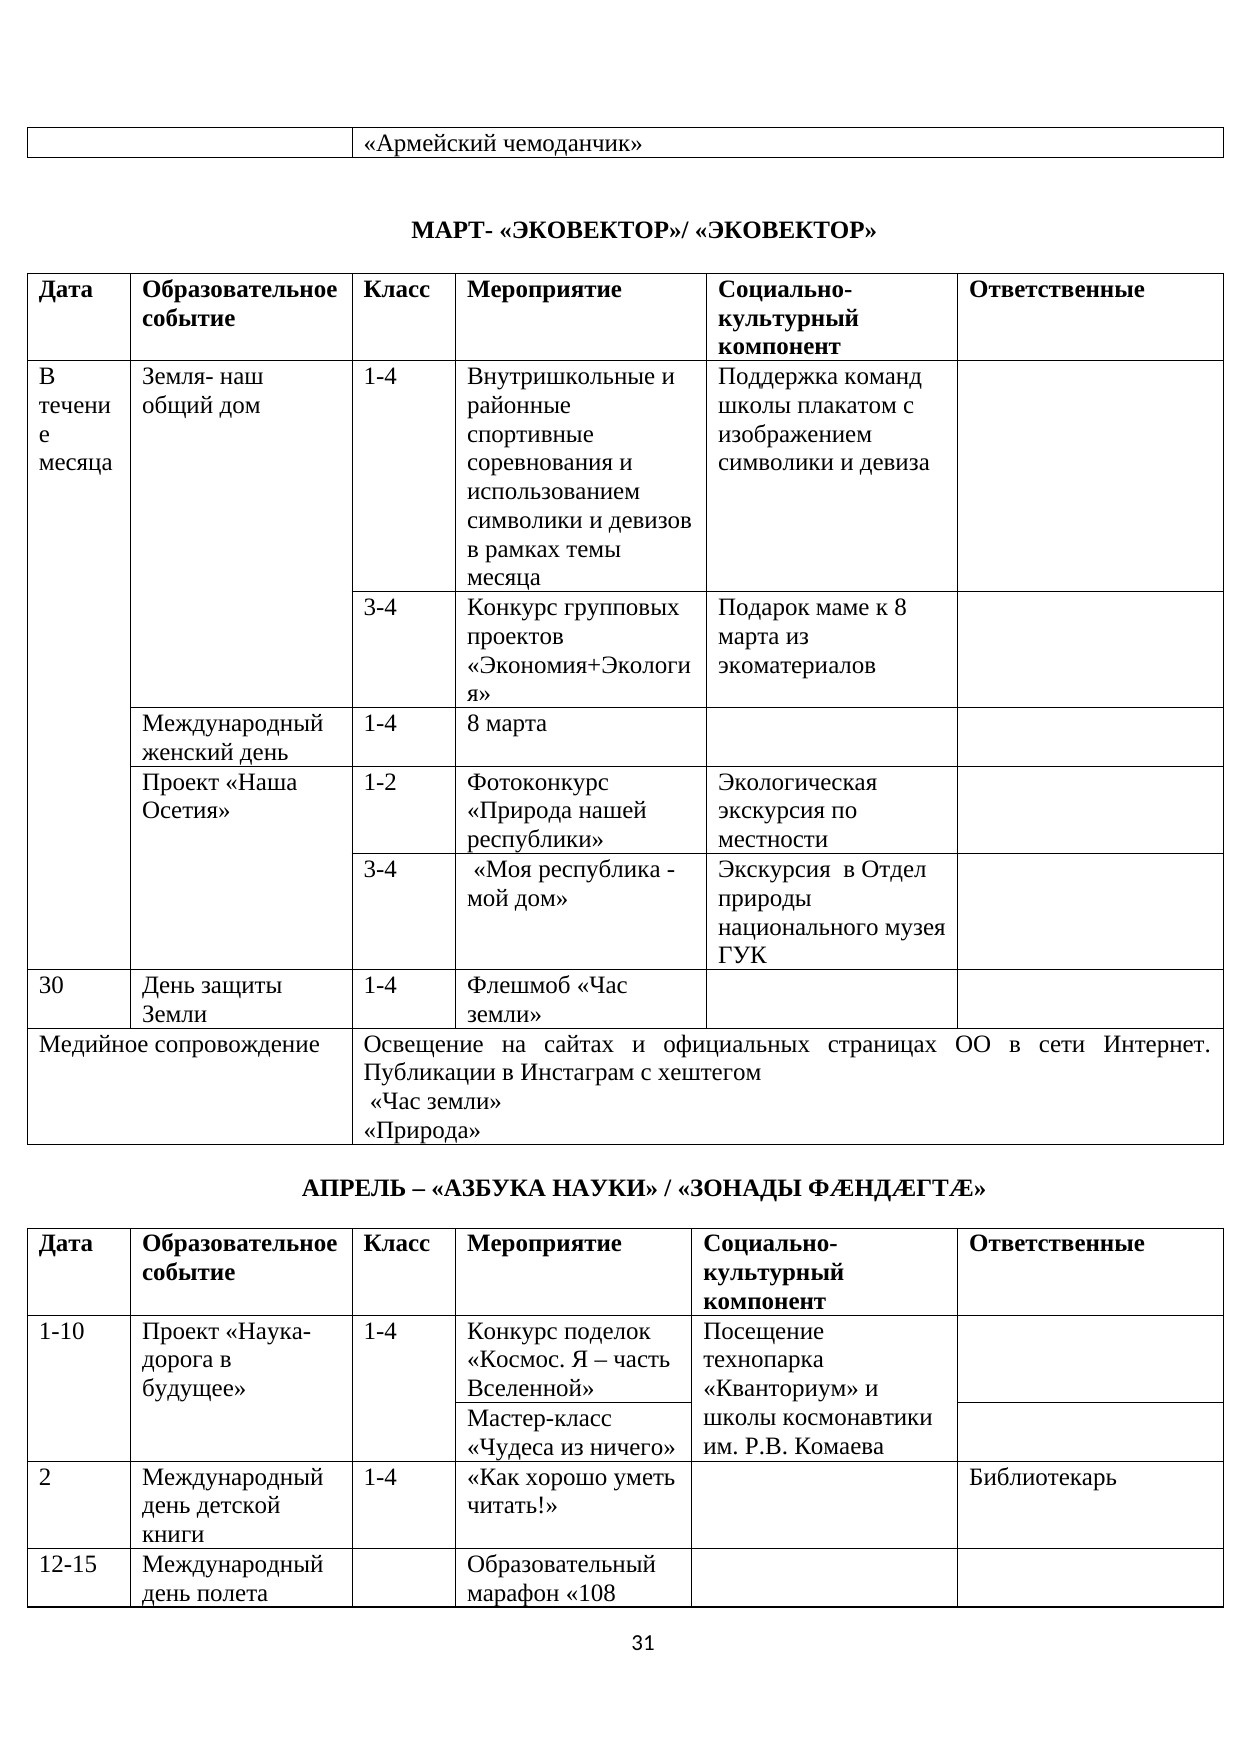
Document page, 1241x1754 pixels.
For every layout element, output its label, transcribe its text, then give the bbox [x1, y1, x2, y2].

table_cell Медийное сопровождение [28, 1029, 352, 1144]
table_cell 1-4 [353, 1316, 455, 1461]
table_cell [692, 1462, 957, 1548]
table_cell 1-4 [353, 708, 455, 766]
table_cell [958, 767, 1223, 853]
table_cell [958, 361, 1223, 591]
table_cell Освещение на сайтах и официальных страницах ОО в сети Интернет. Публикации в Инстаграм с хештегом «Час земли» «Природа» [353, 1029, 1223, 1144]
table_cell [456, 1549, 691, 1606]
table_header Дата [28, 1229, 130, 1315]
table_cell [28, 128, 352, 157]
table_header Класс [353, 274, 455, 360]
table_cell Мастер-класс «Чудеса из ничего» [456, 1403, 691, 1461]
table_cell [353, 1549, 455, 1606]
table_cell [692, 1549, 957, 1606]
table_cell [958, 708, 1223, 766]
table_cell «Как хорошо уметь читать!» [456, 1462, 691, 1548]
table_cell Международный женский день [131, 708, 352, 766]
table_cell Подарок маме к 8 марта из экоматериалов [707, 592, 957, 707]
table_cell [958, 1549, 1223, 1606]
table_cell [958, 970, 1223, 1028]
table_header Мероприятие [456, 1229, 691, 1315]
table_cell Экскурсия в Отдел природы национального музея ГУК [707, 854, 957, 969]
table_cell [707, 708, 957, 766]
table_header Социально-культурный компонент [707, 274, 957, 360]
table_cell Флешмоб «Час земли» [456, 970, 706, 1028]
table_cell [353, 128, 1223, 157]
table_cell 3-4 [353, 592, 455, 707]
table_cell Международный день детской книги [131, 1462, 352, 1548]
table_header Социально-культурный компонент [692, 1229, 957, 1315]
table_header Дата [28, 274, 130, 360]
table_cell Библиотекарь [958, 1462, 1223, 1548]
table_cell 1-4 [353, 970, 455, 1028]
table_cell Проект «Наша Осетия» [131, 767, 352, 969]
table_cell Конкурс групповых проектов «Экономия+Экология» [456, 592, 706, 707]
table_cell [958, 1316, 1223, 1402]
table_cell «Моя республика - мой дом» [456, 854, 706, 969]
table_cell 1-4 [353, 361, 455, 591]
table_cell Фотоконкурс «Природа нашей республики» [456, 767, 706, 853]
table_cell [958, 592, 1223, 707]
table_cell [131, 1549, 352, 1606]
table_cell Земля- наш общий дом [131, 361, 352, 707]
table_header Ответственные [958, 274, 1223, 360]
table_cell 3-4 [353, 854, 455, 969]
table_cell 1-4 [353, 1462, 455, 1548]
table_header Мероприятие [456, 274, 706, 360]
table_cell [958, 854, 1223, 969]
table_header Образовательное событие [131, 1229, 352, 1315]
table_cell В течение месяца [28, 361, 130, 969]
table_cell 8 марта [456, 708, 706, 766]
table_cell [958, 1403, 1223, 1461]
table_cell 1-2 [353, 767, 455, 853]
table_cell 30 [28, 970, 130, 1028]
table_cell 1-10 [28, 1316, 130, 1461]
table_cell Посещение технопарка «Кванториум» и школы космонавтики им. Р.В. Комаева [692, 1316, 957, 1461]
table_header Ответственные [958, 1229, 1223, 1315]
table_cell Конкурс поделок «Космос. Я – часть Вселенной» [456, 1316, 691, 1402]
table_cell [707, 970, 957, 1028]
table_cell Экологическая экскурсия по местности [707, 767, 957, 853]
table_cell День защиты Земли [131, 970, 352, 1028]
table_cell 2 [28, 1462, 130, 1548]
table_header Образовательное событие [131, 274, 352, 360]
table_cell Внутришкольные и районные спортивные соревнования и использованием символики и девизов в рамках темы месяца [456, 361, 706, 591]
table_cell Проект «Наука-дорога в будущее» [131, 1316, 352, 1461]
table_cell Поддержка команд школы плакатом с изображением символики и девиза [707, 361, 957, 591]
text МАРТ- «ЭКОВЕКТОР»/ «ЭКОВЕКТОР» [175, 215, 1113, 244]
text АПРЕЛЬ – «АЗБУКА НАУКИ» / «ЗОНАДЫ ФÆНДÆГТÆ» [175, 1173, 1113, 1202]
table_cell 12-15 [28, 1549, 130, 1606]
table_header Класс [353, 1229, 455, 1315]
